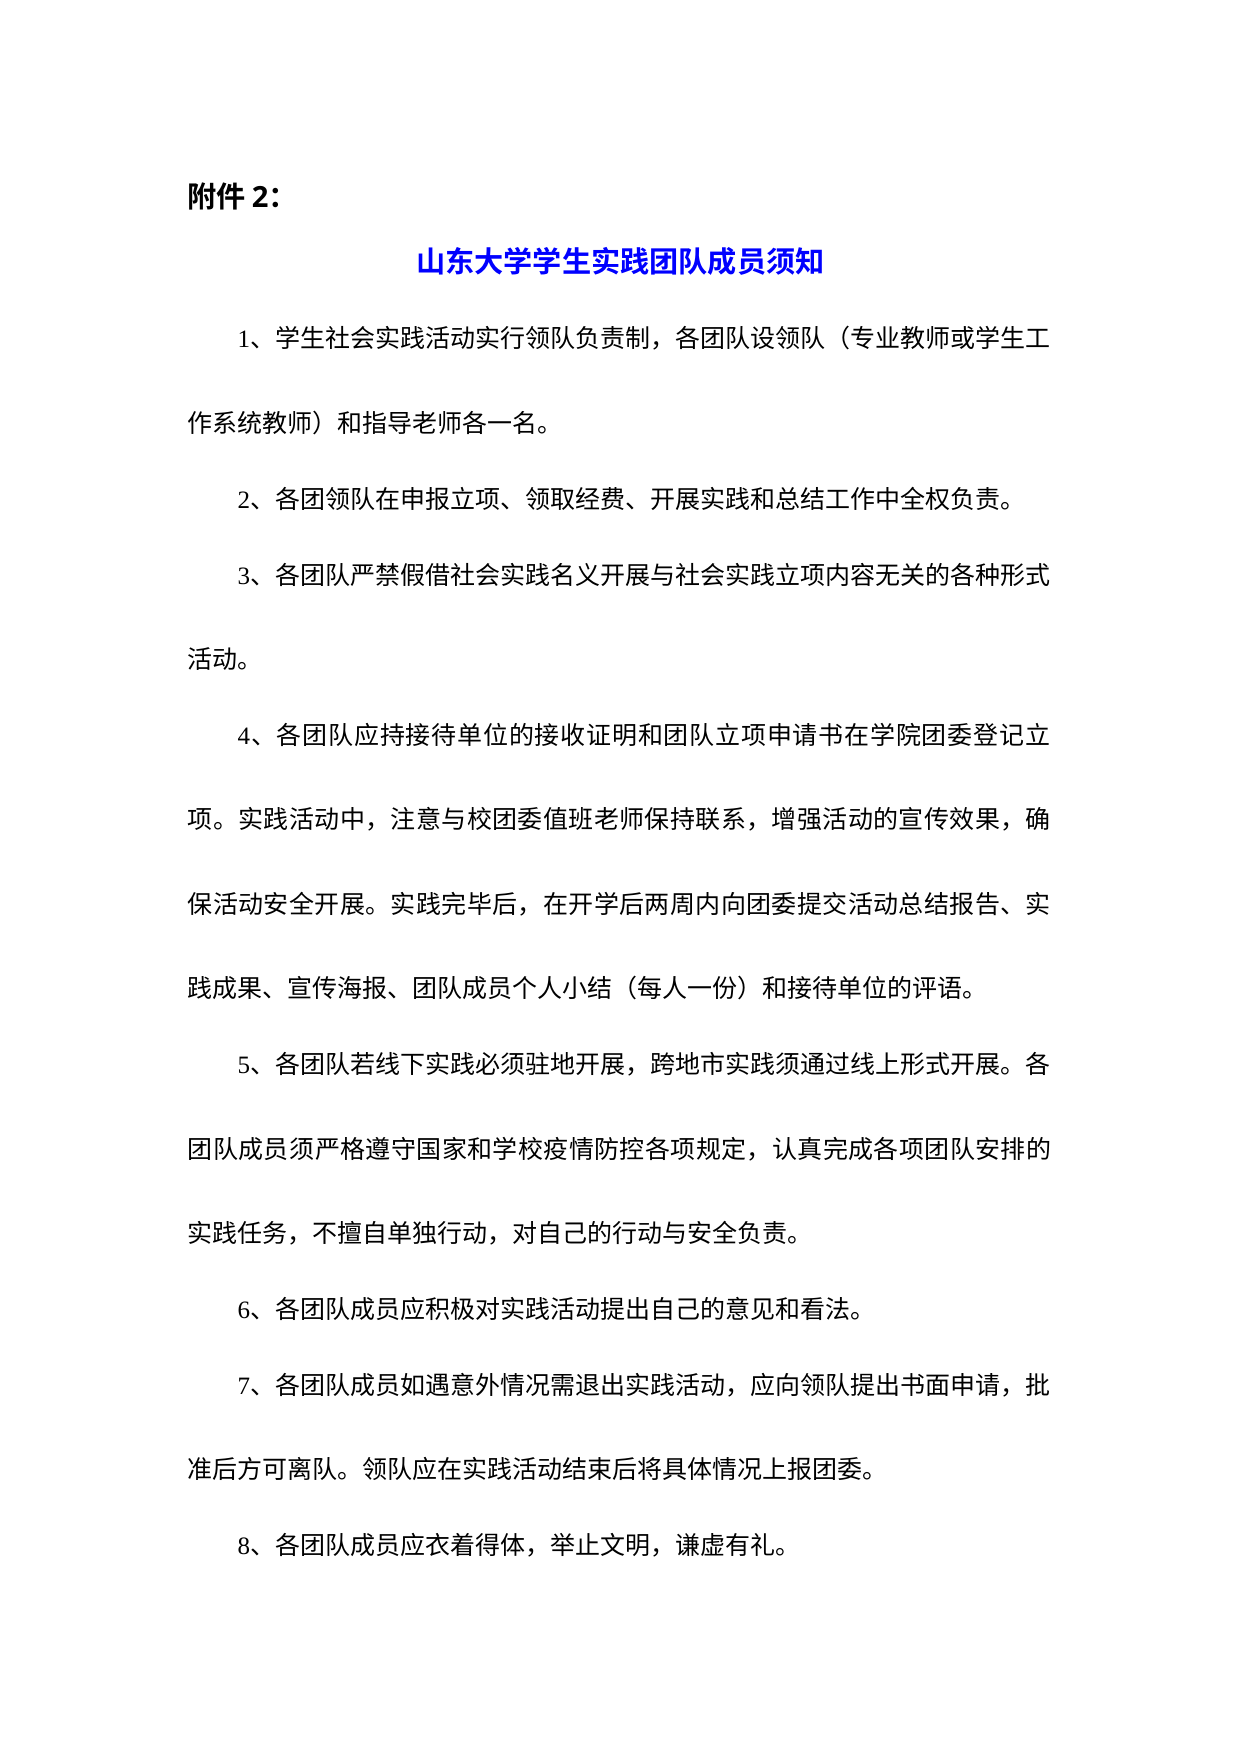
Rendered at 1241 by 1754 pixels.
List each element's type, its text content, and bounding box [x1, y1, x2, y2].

text 6、各团队成员应积极对实践活动提出自己的意见和看法。 [187, 1275, 1053, 1340]
text 5、各团队若线下实践必须驻地开展，跨地市实践须通过线上形式开展。各团队成员须严格遵守国家和学校疫情防控各项规定，认真完成各项团队安排的实践任务，不擅自单独行动，对自己的行动与安全负责。 [187, 1030, 1053, 1264]
text 7、各团队成员如遇意外情况需退出实践活动，应向领队提出书面申请，批准后方可离队。领队应在实践活动结束后将具体情况上报团委。 [187, 1351, 1053, 1500]
text 1、学生社会实践活动实行领队负责制，各团队设领队（专业教师或学生工作系统教师）和指导老师各一名。 [187, 304, 1053, 454]
text 4、各团队应持接待单位的接收证明和团队立项申请书在学院团委登记立项。实践活动中，注意与校团委值班老师保持联系，增强活动的宣传效果，确保活动安全开展。实践完毕后，在开学后两周内向团委提交活动总结报告、实践成果、宣传海报、团队成员个人小结（每人一份）和接待单位的评语。 [187, 701, 1053, 1019]
text 3、各团队严禁假借社会实践名义开展与社会实践立项内容无关的各种形式活动。 [187, 541, 1053, 690]
text 2、各团领队在申报立项、领取经费、开展实践和总结工作中全权负责。 [187, 465, 1053, 530]
text 附件2： [187, 162, 1053, 227]
text 8、各团队成员应衣着得体，举止文明，谦虚有礼。 [187, 1511, 1053, 1576]
text 山东大学学生实践团队成员须知 [187, 227, 1053, 292]
